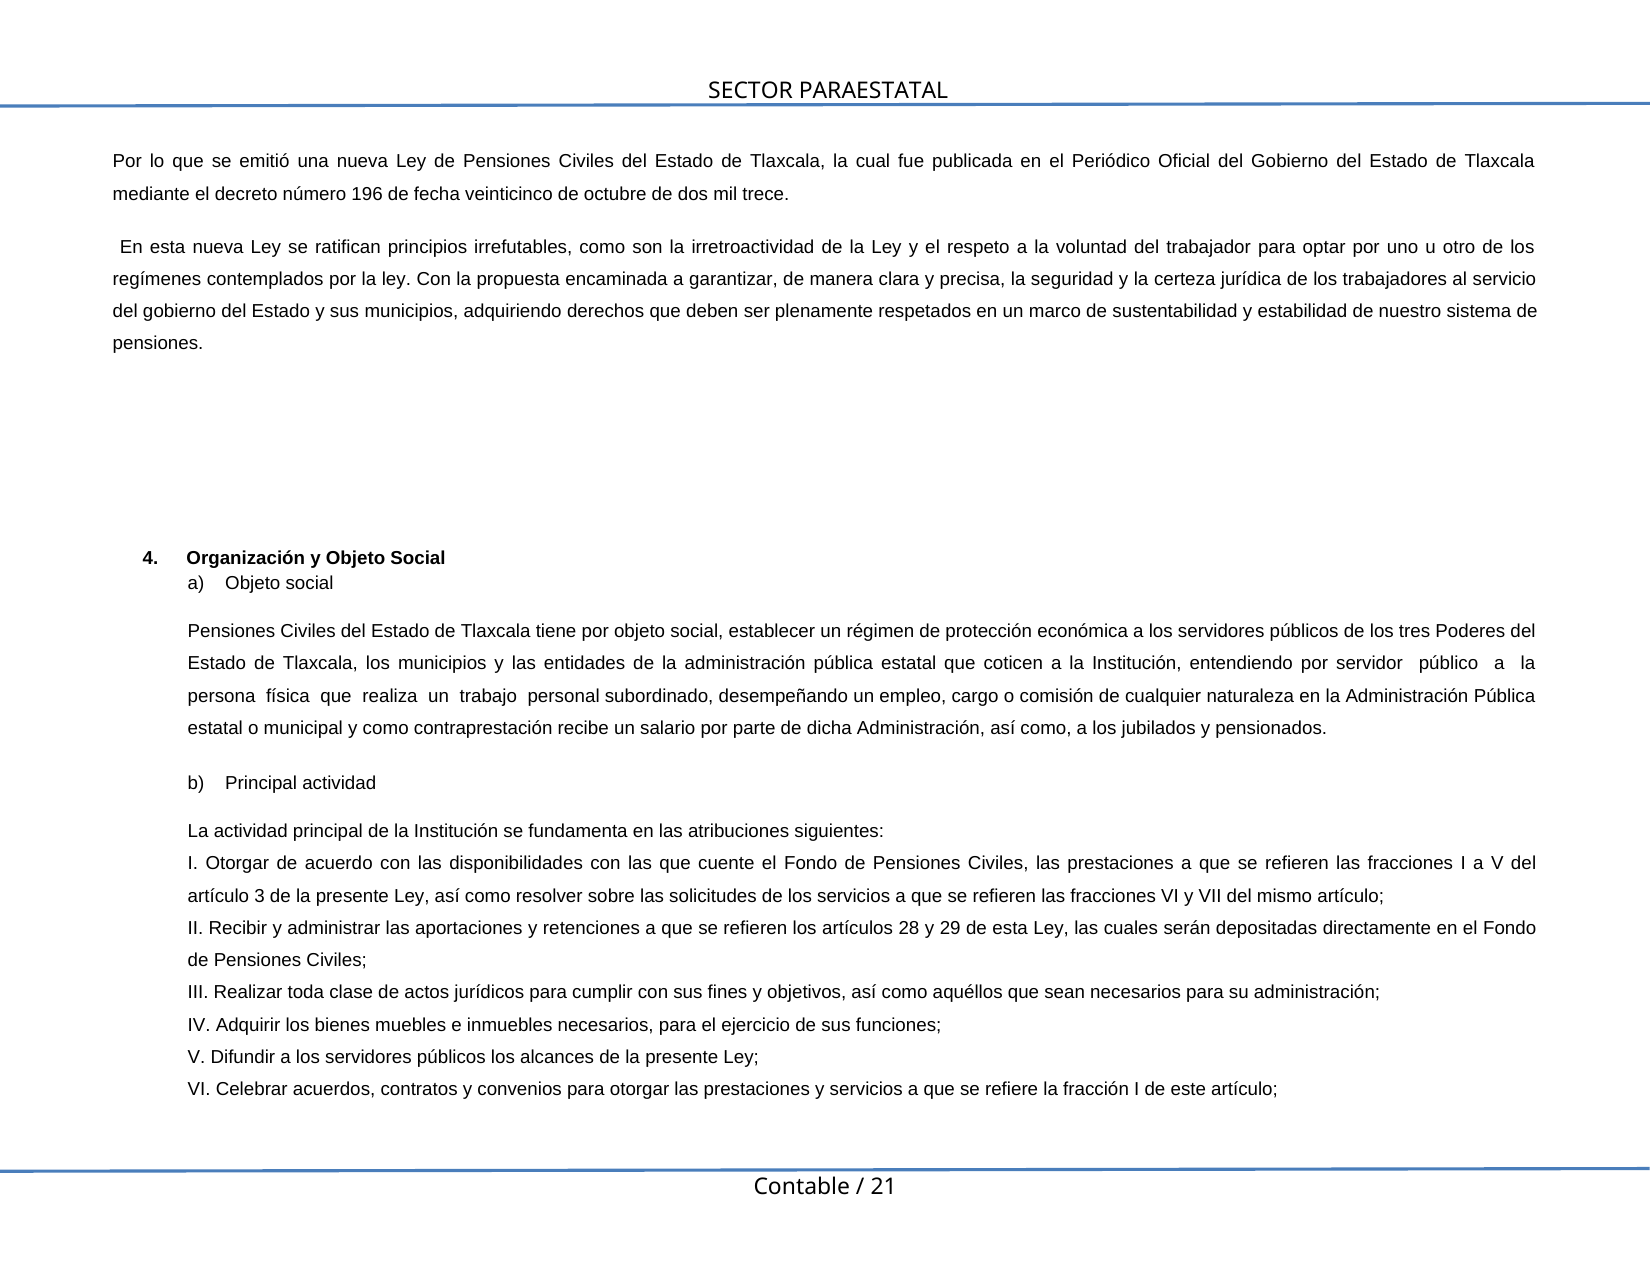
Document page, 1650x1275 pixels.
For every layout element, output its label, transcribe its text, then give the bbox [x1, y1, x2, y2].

list I. Otorgar de acuerdo con las disponibilidades con las que cuente el Fondo de Pensiones Civiles, las prestaciones a que se refieren las fracciones I a V del artículo 3 de la presente Ley, así como resolver sobre las solicitudes de los servicios a que se refieren las fracciones VI y VII del mismo artículo; [187, 852, 1537, 906]
list Pensiones Civiles del Estado de Tlaxcala tiene por objeto social, establecer un régimen de protección económica a los servidores públicos de los tres Poderes del Estado de Tlaxcala, los municipios y las entidades de la administración pública estatal que coticen a la Institución, entendiendo por servidor público a la persona física que realiza un trabajo personal subordinado, desempeñando un empleo, cargo o comisión de cualquier naturaleza en la Administración Pública estatal o municipal y como contraprestación recibe un salario por parte de dicha Administración, así como, a los jubilados y pensionados. [187, 620, 1537, 738]
list II. Recibir y administrar las aportaciones y retenciones a que se refieren los artículos 28 y 29 de esta Ley, las cuales serán depositadas directamente en el Fondo de Pensiones Civiles; [187, 917, 1537, 971]
text b) Principal actividad [187, 770, 1537, 795]
list V. Difundir a los servidores públicos los alcances de la presente Ley; [187, 1046, 1537, 1067]
list La actividad principal de la Institución se fundamenta en las atribuciones siguientes: [187, 820, 1537, 841]
list VI. Celebrar acuerdos, contratos y convenios para otorgar las prestaciones y servicios a que se refiere la fracción I de este artículo; [187, 1078, 1537, 1100]
text Por lo que se emitió una nueva Ley de Pensiones Civiles del Estado de Tlaxcala, la cual fue publicada en el Periódico Oficial del Gobierno del Estado de Tlaxcala mediante el decreto número 196 de fecha veinticinco de octubre de dos mil trece. [112, 150, 1537, 204]
list IV. Adquirir los bienes muebles e inmuebles necesarios, para el ejercicio de sus funciones; [187, 1013, 1537, 1035]
text 4. Organización y Objeto Social [112, 545, 1537, 570]
text a) Objeto social [187, 570, 1537, 595]
text En esta nueva Ley se ratifican principios irrefutables, como son la irretroactividad de la Ley y el respeto a la voluntad del trabajador para optar por uno u otro de los regímenes contemplados por la ley. Con la propuesta encaminada a garantizar, de manera clara y precisa, la seguridad y la certeza jurídica de los trabajadores al servicio del gobierno del Estado y sus municipios, adquiriendo derechos que deben ser plenamente respetados en un marco de sustentabilidad y estabilidad de nuestro sistema de pensiones. [112, 235, 1537, 354]
list III. Realizar toda clase de actos jurídicos para cumplir con sus fines y objetivos, así como aquéllos que sean necesarios para su administración; [187, 981, 1537, 1003]
